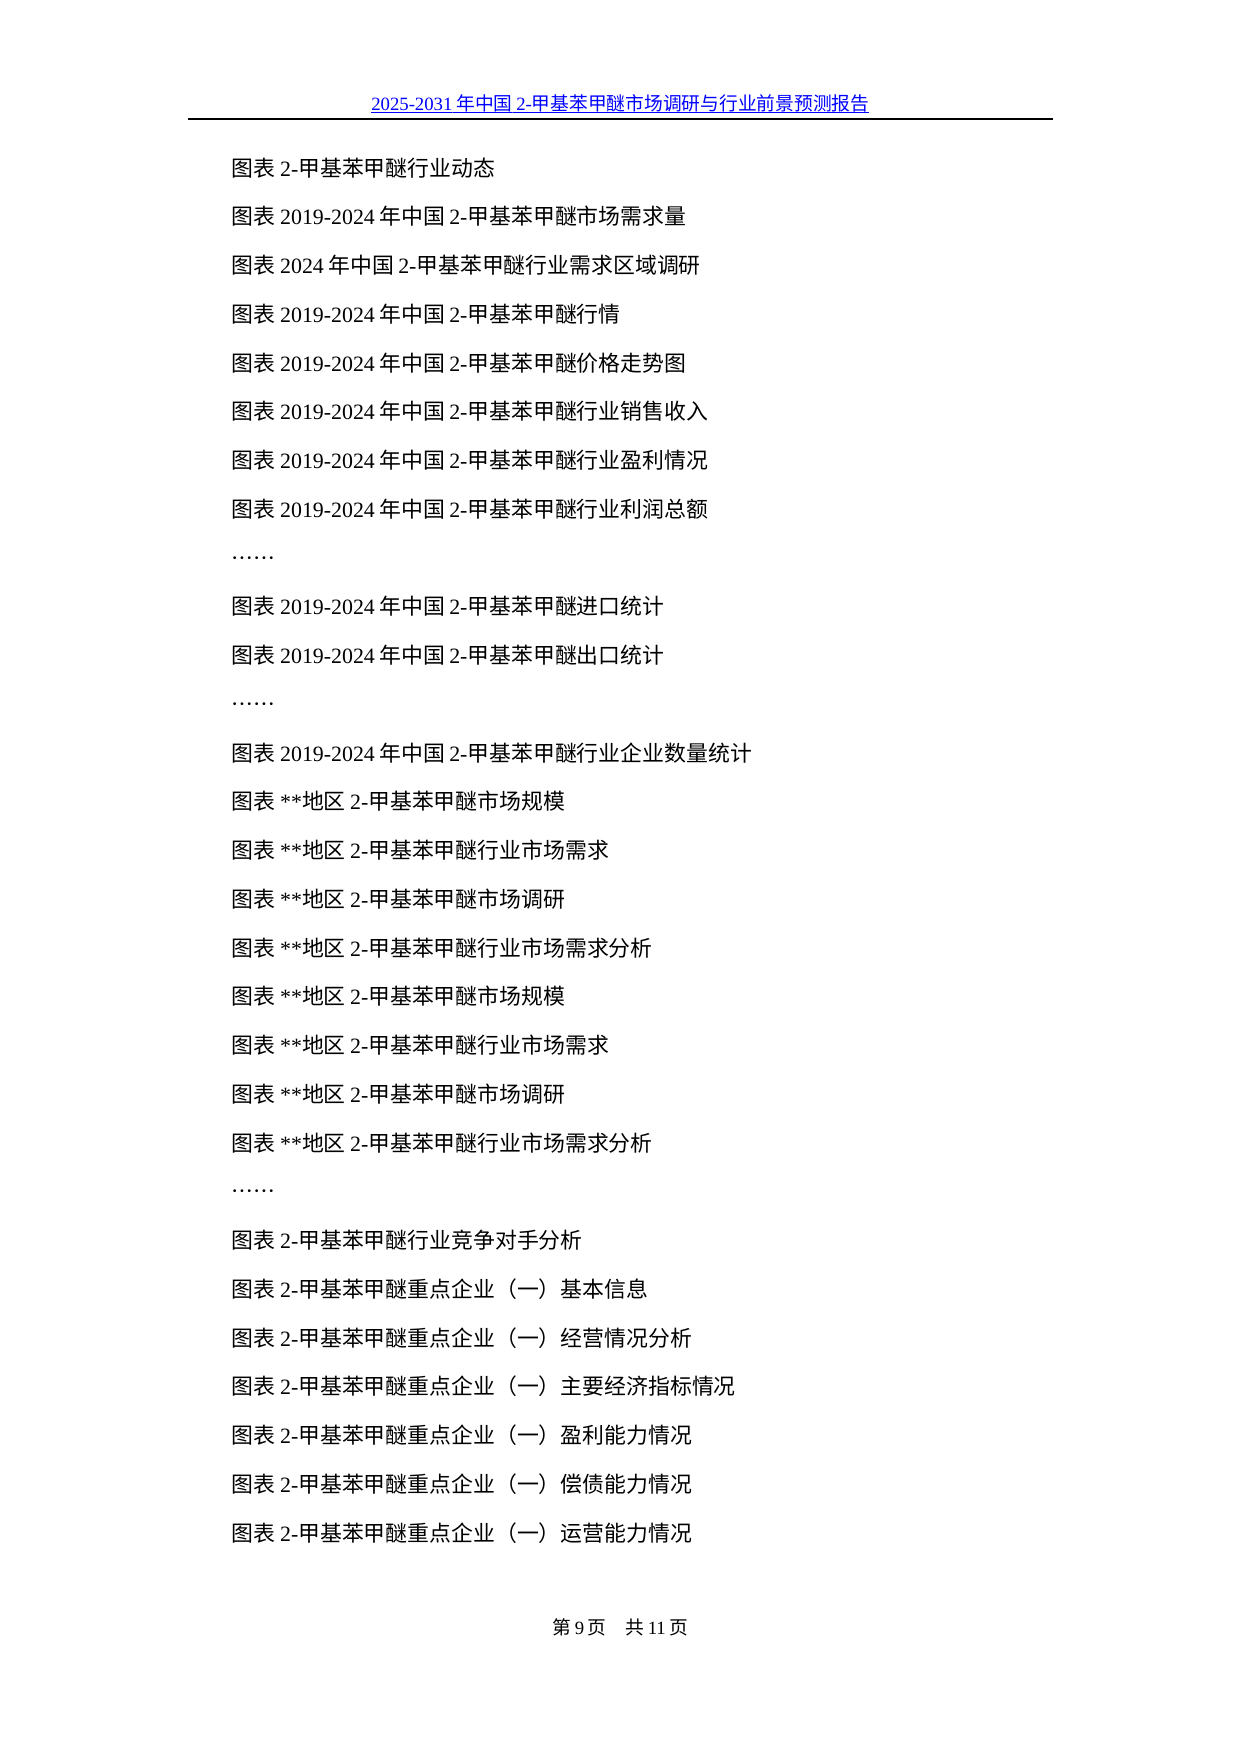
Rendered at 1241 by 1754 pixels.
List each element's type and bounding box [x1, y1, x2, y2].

text [187, 150, 1053, 1548]
